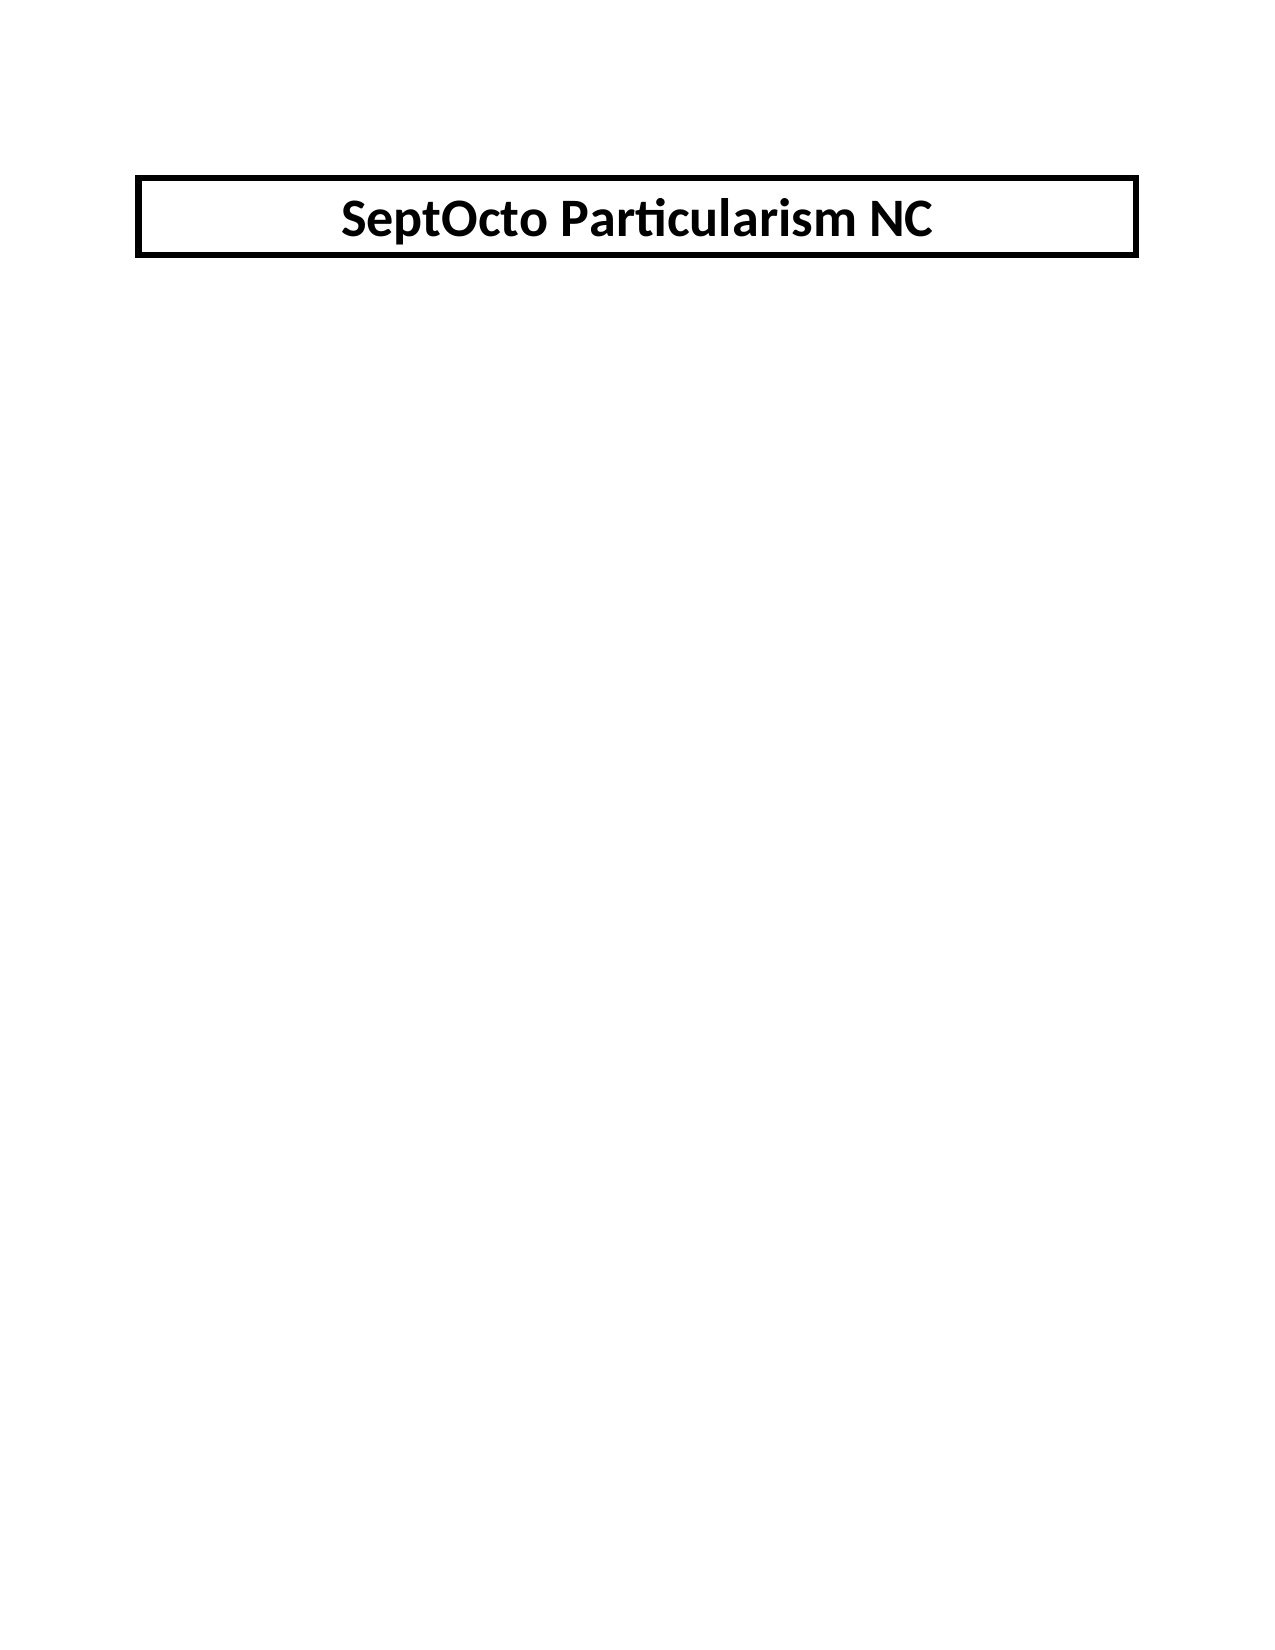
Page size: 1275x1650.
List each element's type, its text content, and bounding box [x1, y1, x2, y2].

subtitle SeptOcto Particularism NC [142, 181, 1133, 252]
